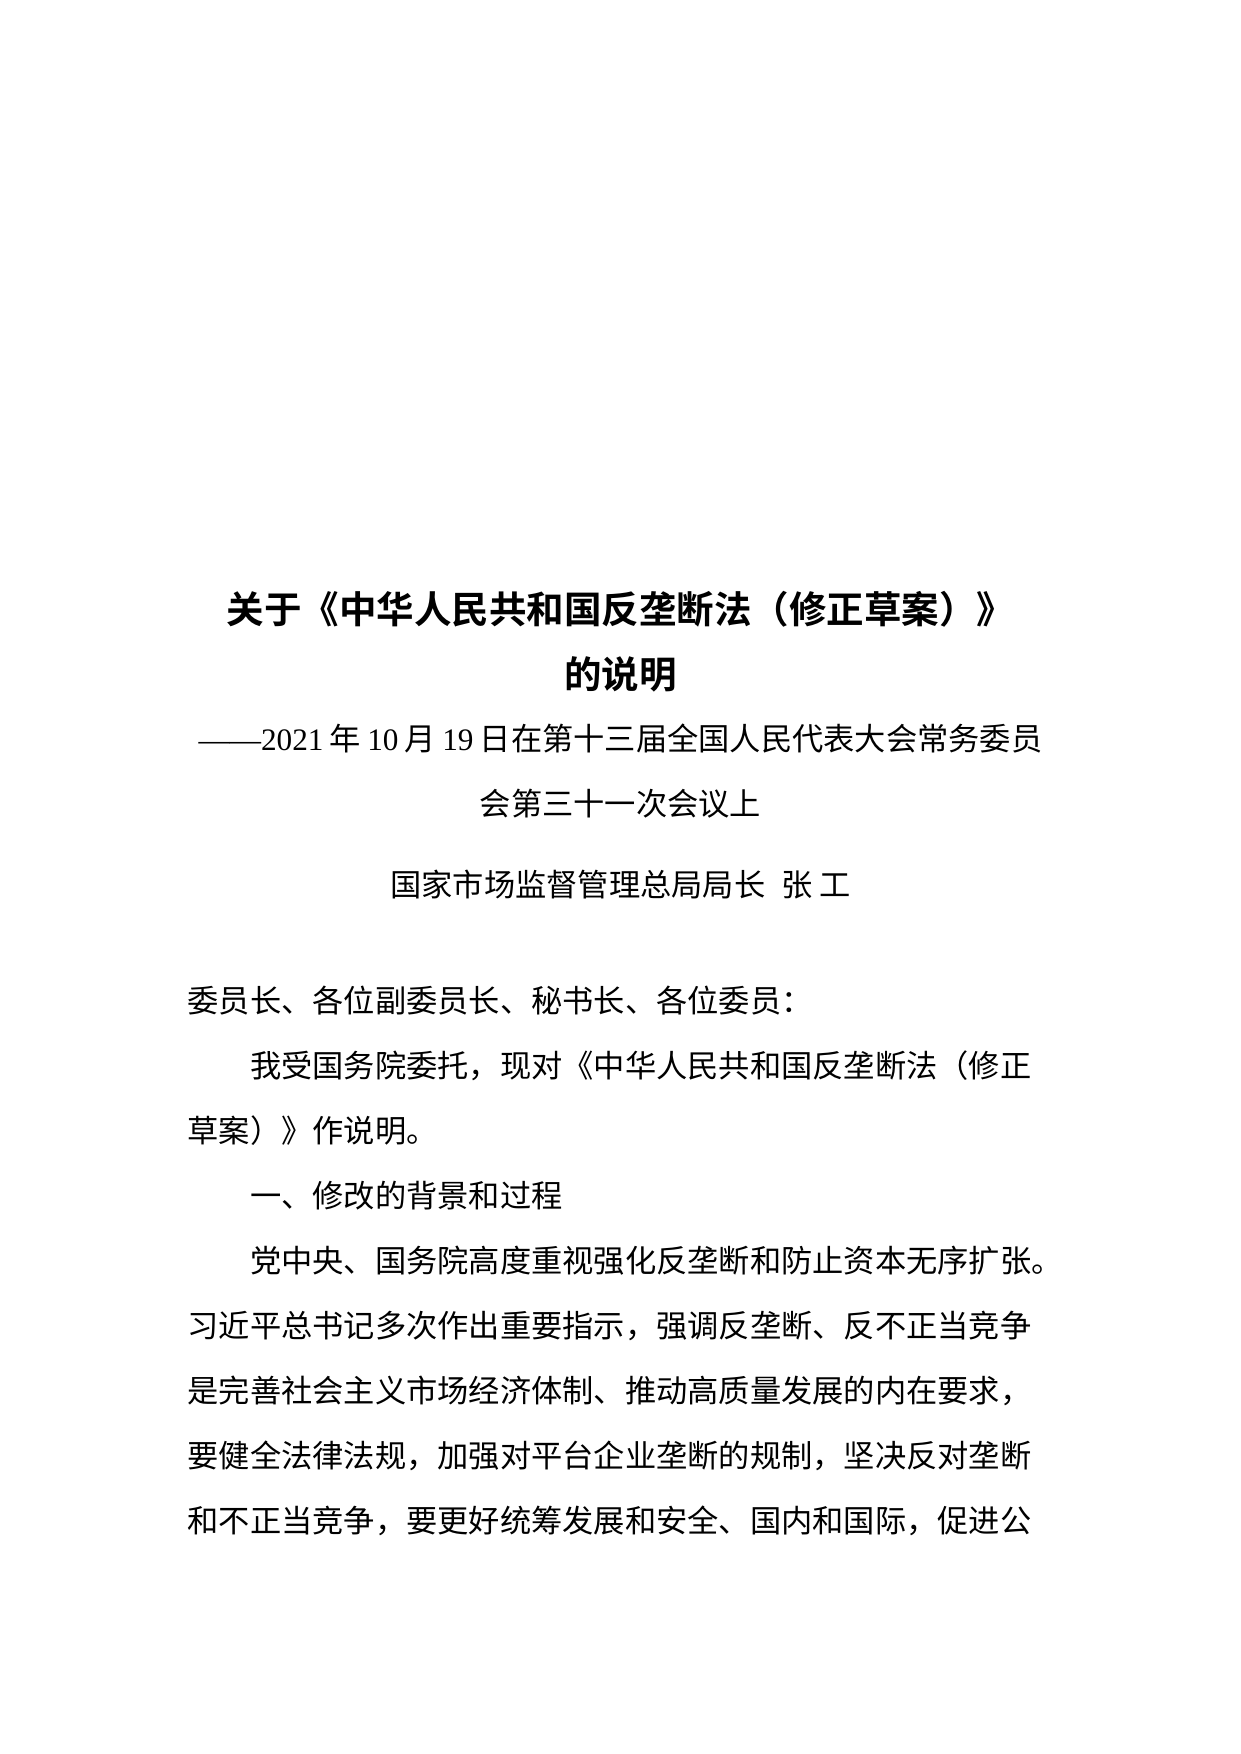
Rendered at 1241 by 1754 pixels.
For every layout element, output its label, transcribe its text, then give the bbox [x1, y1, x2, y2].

text 一、修改的背景和过程 [187, 1161, 1053, 1226]
text 我受国务院委托，现对《中华人民共和国反垄断法（修正草案）》作说明。 [187, 1031, 1053, 1161]
text 的说明 [187, 639, 1053, 704]
text 关于《中华人民共和国反垄断法（修正草案）》 [187, 574, 1053, 639]
text 国家市场监督管理总局局长 张 工 [187, 850, 1053, 915]
text ——2021年10月19日在第十三届全国人民代表大会常务委员会第三十一次会议上 [187, 704, 1053, 834]
text 委员长、各位副委员长、秘书长、各位委员： [187, 966, 1053, 1031]
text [187, 1226, 1053, 1551]
